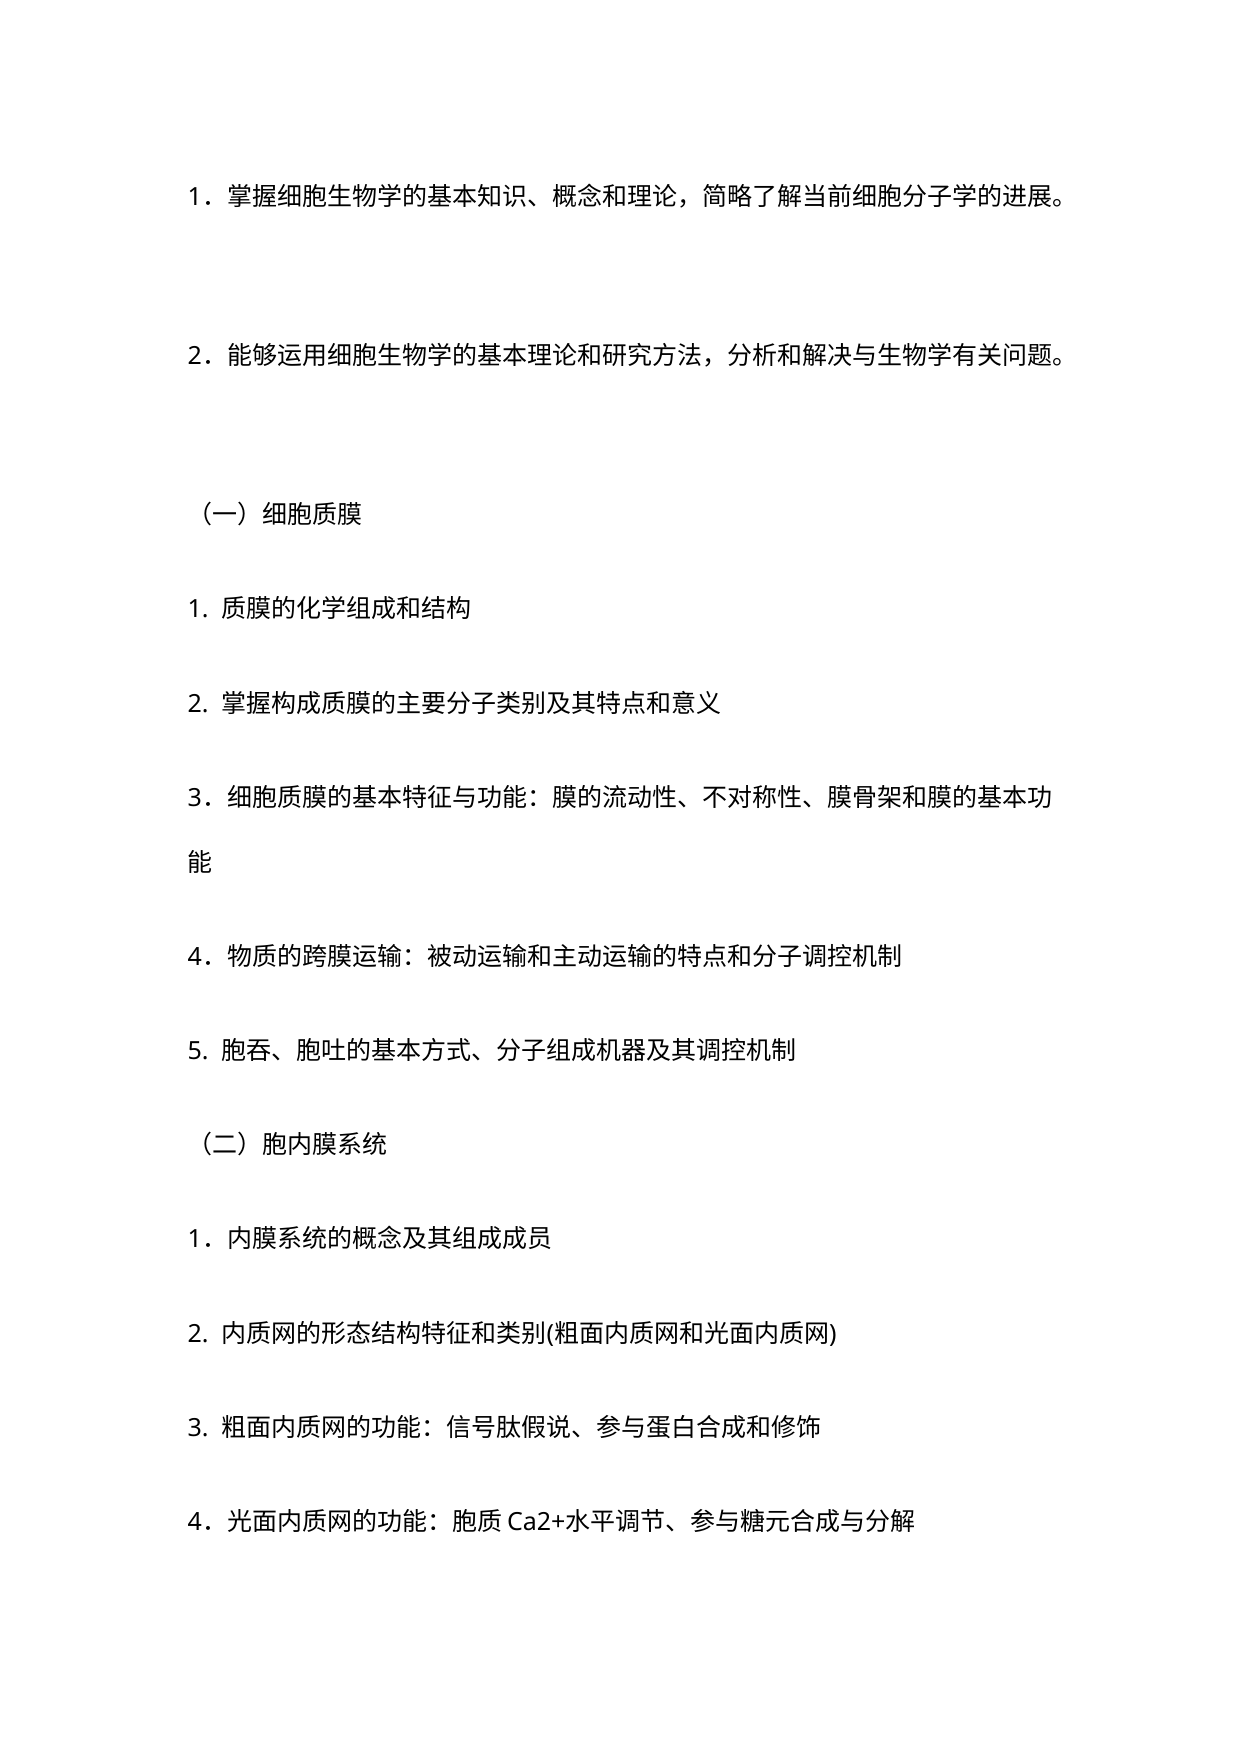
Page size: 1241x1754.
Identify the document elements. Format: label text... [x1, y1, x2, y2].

text 2. 掌握构成质膜的主要分子类别及其特点和意义 [187, 669, 1053, 734]
text 5. 胞吞、胞吐的基本方式、分子组成机器及其调控机制 [187, 1016, 1053, 1081]
text 1. 质膜的化学组成和结构 [187, 574, 1053, 639]
text 3．细胞质膜的基本特征与功能：膜的流动性、不对称性、膜骨架和膜的基本功能 [187, 763, 1053, 893]
text 1．内膜系统的概念及其组成成员 [187, 1204, 1053, 1269]
text 4．光面内质网的功能：胞质Ca2+水平调节、参与糖元合成与分解 [187, 1487, 1053, 1552]
text 3. 粗面内质网的功能：信号肽假说、参与蛋白合成和修饰 [187, 1393, 1053, 1458]
text 2. 内质网的形态结构特征和类别(粗面内质网和光面内质网) [187, 1299, 1053, 1364]
text （二）胞内膜系统 [187, 1110, 1053, 1175]
text 4．物质的跨膜运输：被动运输和主动运输的特点和分子调控机制 [187, 922, 1053, 987]
text （一）细胞质膜 [187, 480, 1053, 545]
text 1．掌握细胞生物学的基本知识、概念和理论，简略了解当前细胞分子学的进展。 [187, 162, 1053, 292]
text 2．能够运用细胞生物学的基本理论和研究方法，分析和解决与生物学有关问题。 [187, 321, 1053, 451]
